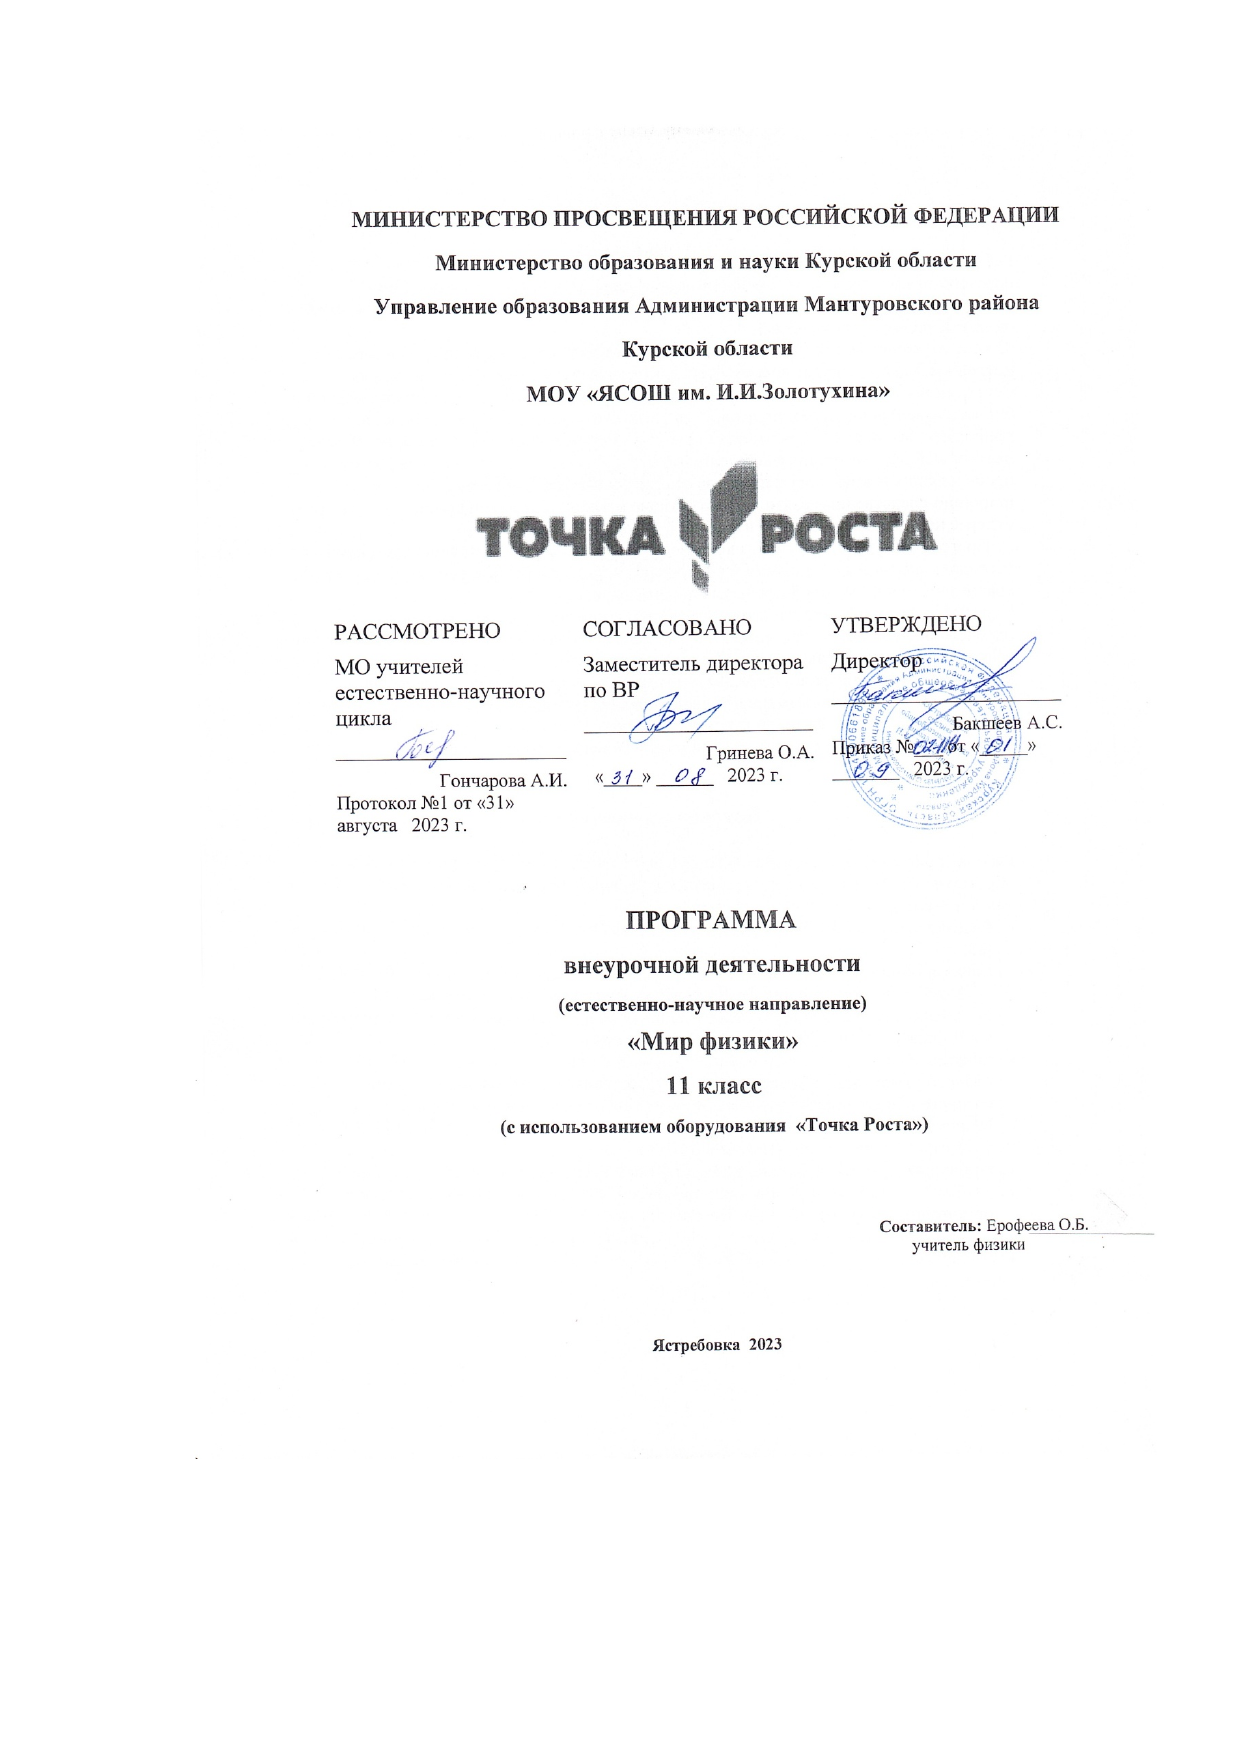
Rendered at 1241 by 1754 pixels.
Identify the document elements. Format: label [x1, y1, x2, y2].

picture [189, 118, 1165, 1459]
